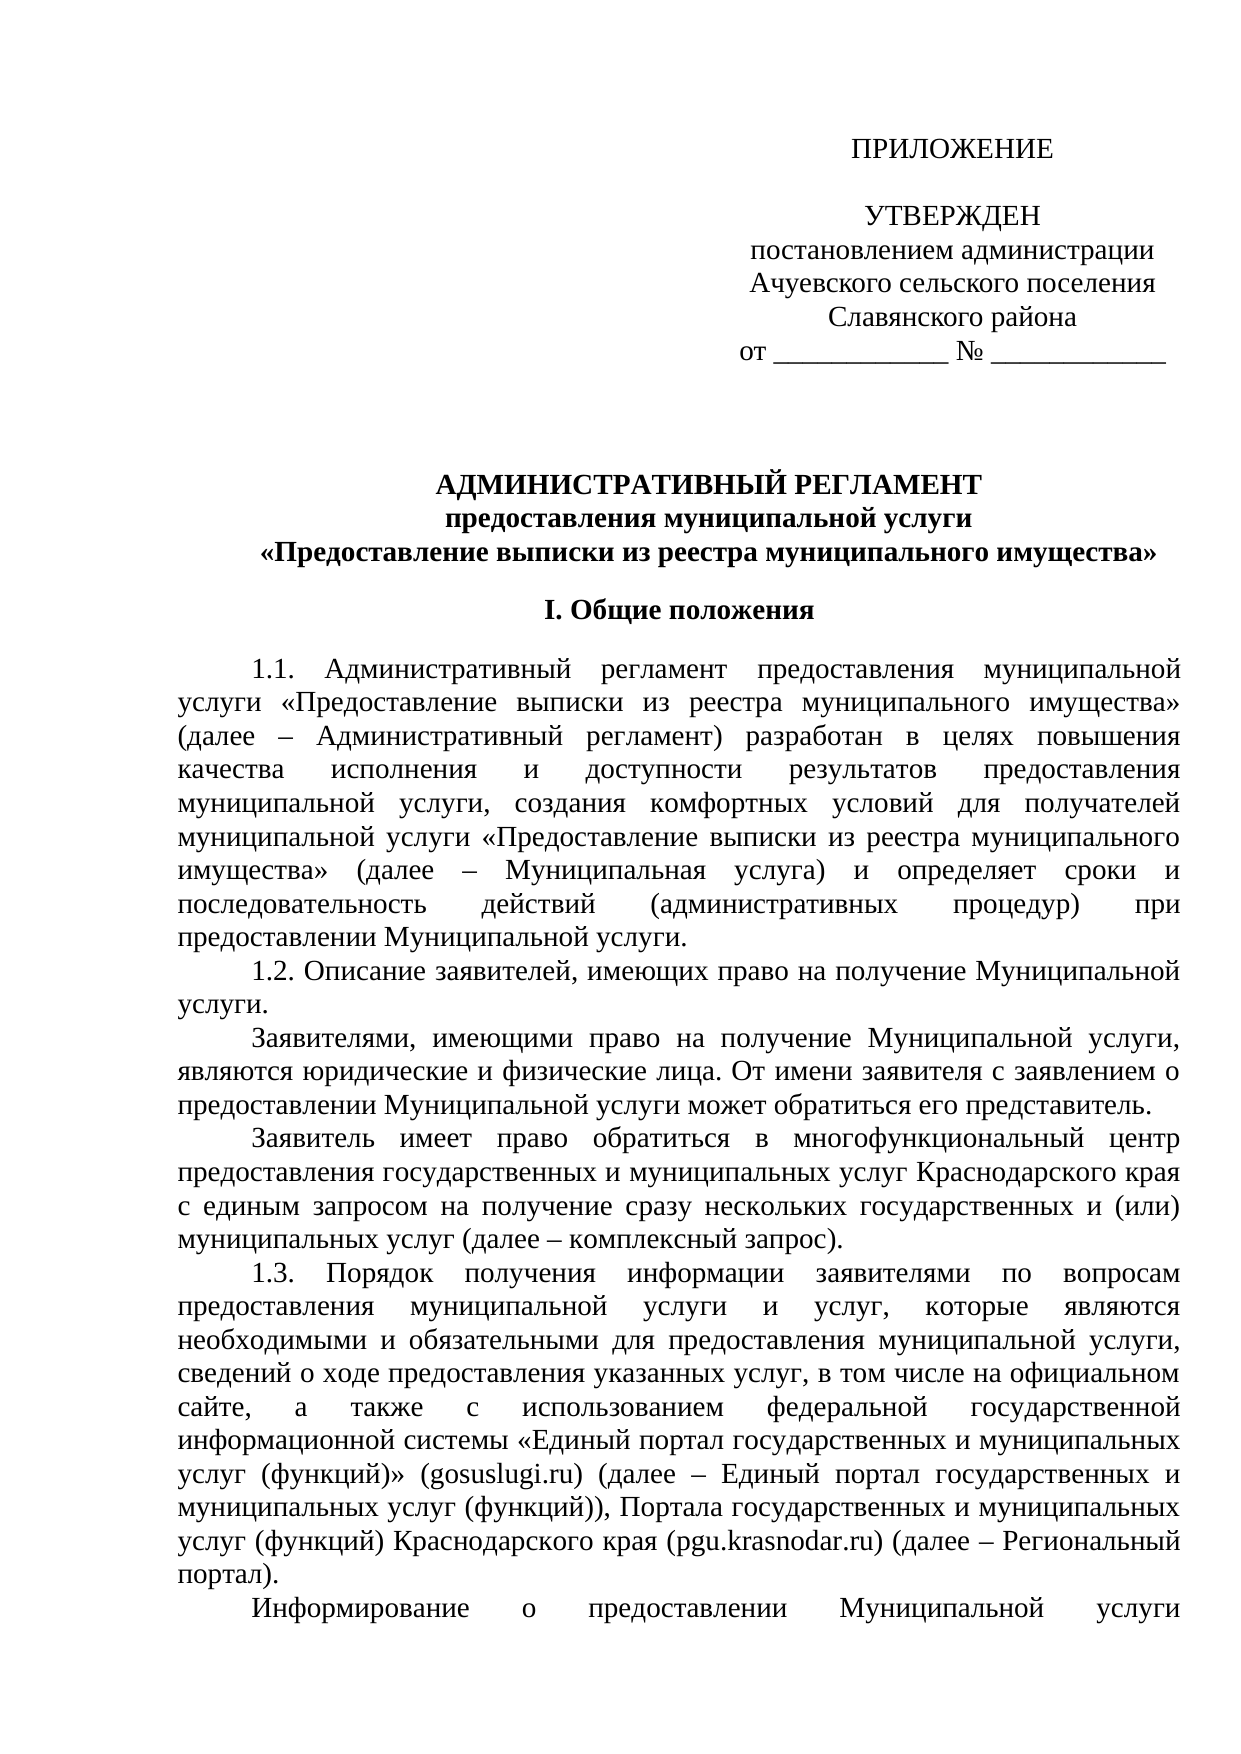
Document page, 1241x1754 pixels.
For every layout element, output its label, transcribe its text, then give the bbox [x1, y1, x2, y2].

text Заявителями, имеющими право на получение Муниципальной услуги, являются юридические и физические лица. От имени заявителя с заявлением о предоставлении Муниципальной услуги может обратиться его представитель. [177, 1020, 1181, 1121]
text Ачуевского сельского поселения Славянского района [723, 266, 1181, 333]
text постановлением администрации [723, 232, 1181, 266]
text 1.3. Порядок получения информации заявителями по вопросам предоставления муниципальной услуги и услуг, которые являются необходимыми и обязательными для предоставления муниципальной услуги, сведений о ходе предоставления указанных услуг, в том числе на официальном сайте, а также с использованием федеральной государственной информационной системы «Единый портал государственных и муниципальных услуг (функций)» (gosuslugi.ru) (далее – Единый портал государственных и муниципальных услуг (функций)), Портала государственных и муниципальных услуг (функций) Краснодарского края (pgu.krasnodar.ru) (далее – Региональный портал). [177, 1255, 1181, 1590]
text 1.2. Описание заявителей, имеющих право на получение Муниципальной услуги. [177, 953, 1181, 1020]
text «Предоставление выписки из реестра муниципального имущества» [236, 534, 1181, 567]
text предоставления муниципальной услуги [236, 500, 1181, 534]
text 1.1. Административный регламент предоставления муниципальной услуги «Предоставление выписки из реестра муниципального имущества» (далее – Административный регламент) разработан в целях повышения качества исполнения и доступности результатов предоставления муниципальной услуги, создания комфортных условий для получателей муниципальной услуги «Предоставление выписки из реестра муниципального имущества» (далее – Муниципальная услуга) и определяет сроки и последовательность действий (административных процедур) при предоставлении Муниципальной услуги. [177, 651, 1181, 953]
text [177, 1590, 1181, 1624]
text УТВЕРЖДЕН [723, 198, 1181, 232]
text I. Общие положения [177, 592, 1181, 626]
text ПРИЛОЖЕНИЕ [723, 131, 1181, 165]
text АДМИНИСТРАТИВНЫЙ РЕГЛАМЕНТ [236, 467, 1181, 500]
text от ____________ № ____________ [723, 333, 1181, 366]
text Заявитель имеет право обратиться в многофункциональный центр предоставления государственных и муниципальных услуг Краснодарского края с единым запросом на получение сразу нескольких государственных и (или) муниципальных услуг (далее – комплексный запрос). [177, 1121, 1181, 1255]
